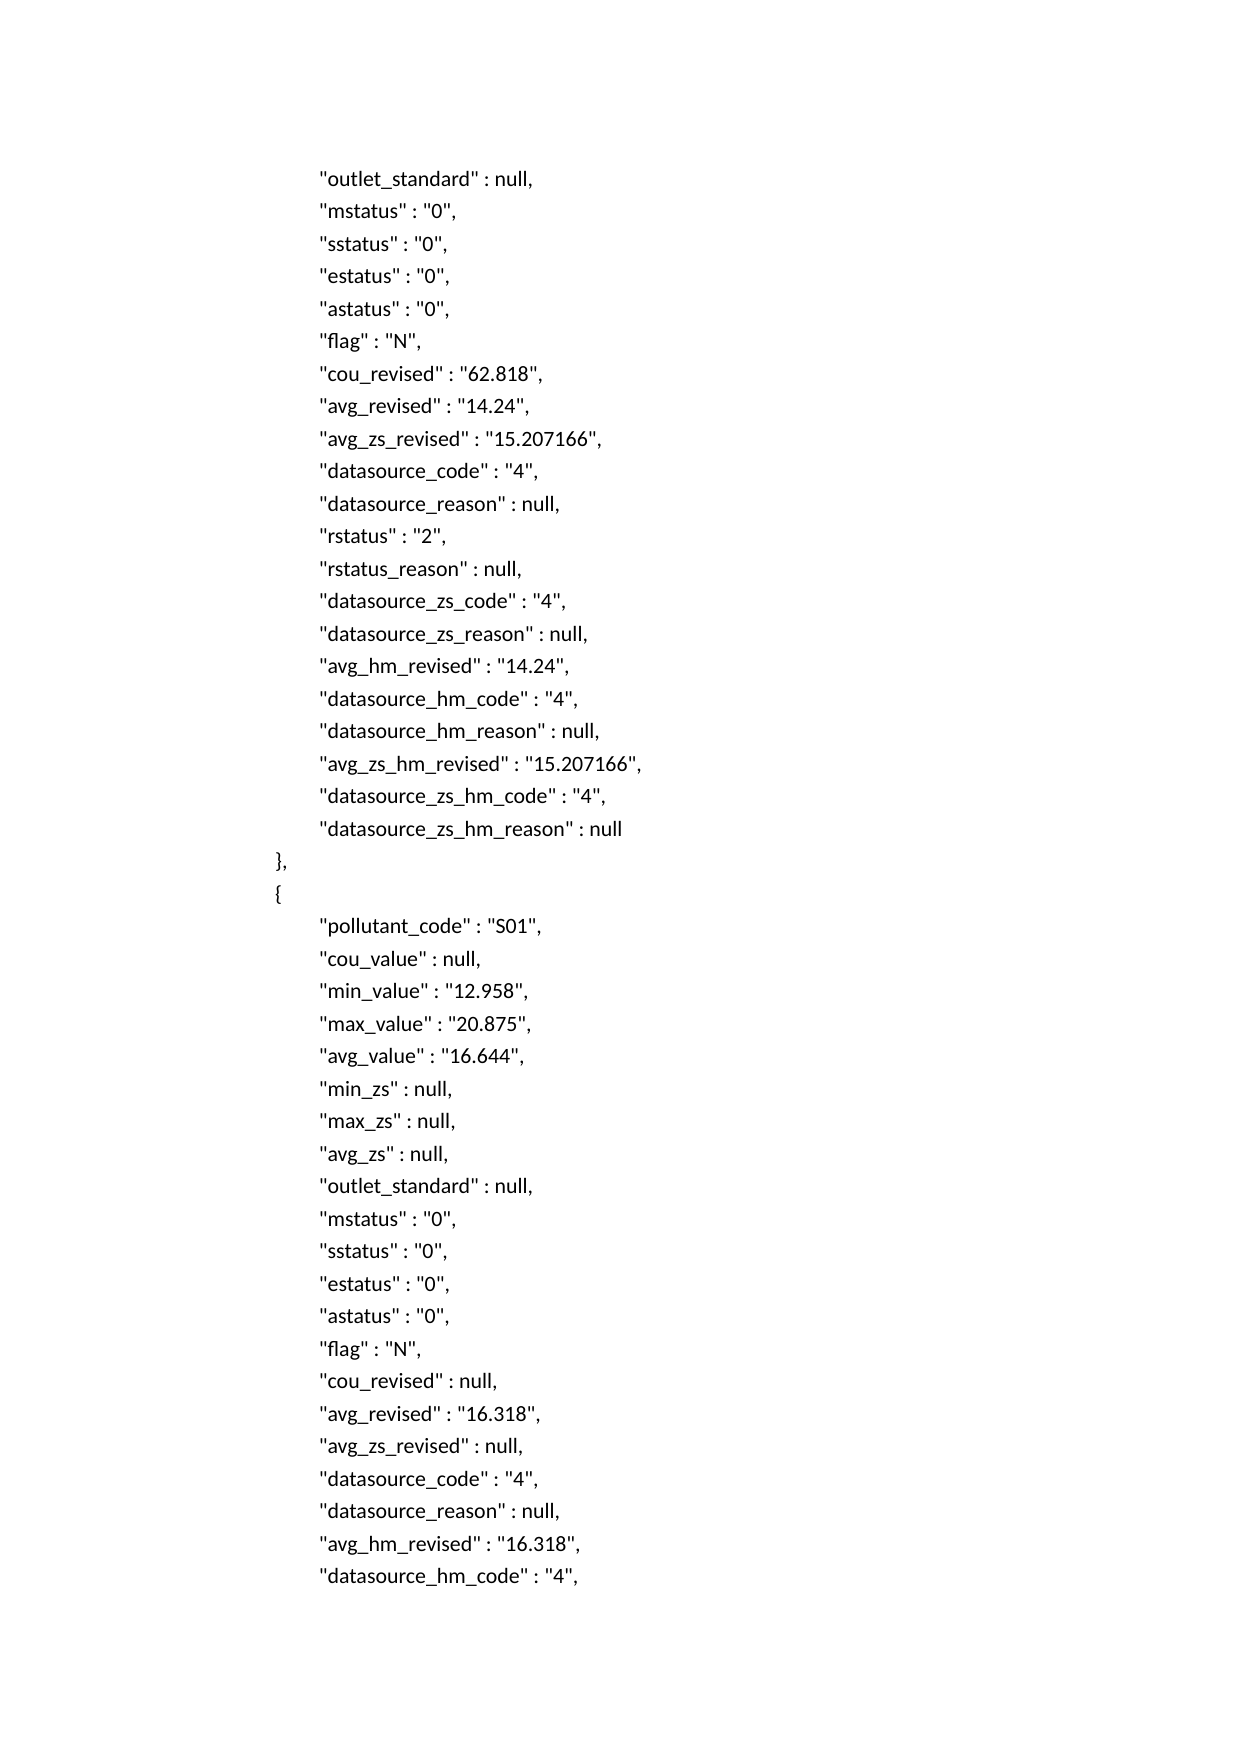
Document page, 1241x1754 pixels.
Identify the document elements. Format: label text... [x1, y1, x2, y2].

text "avg_hm_revised" : "16.318", [187, 1527, 1053, 1559]
text "avg_value" : "16.644", [187, 1039, 1053, 1072]
text "estatus" : "0", [187, 259, 1053, 292]
text "cou_revised" : null, [187, 1364, 1053, 1397]
text "flag" : "N", [187, 1332, 1053, 1364]
text "outlet_standard" : null, [187, 1169, 1053, 1202]
text "avg_hm_revised" : "14.24", [187, 649, 1053, 682]
text "avg_zs" : null, [187, 1137, 1053, 1169]
text "outlet_standard" : null, [187, 162, 1053, 194]
text "min_zs" : null, [187, 1072, 1053, 1104]
text "avg_zs_revised" : "15.207166", [187, 422, 1053, 454]
text "cou_value" : null, [187, 942, 1053, 974]
text "datasource_code" : "4", [187, 454, 1053, 487]
text "datasource_zs_hm_reason" : null [187, 812, 1053, 844]
text "avg_zs_hm_revised" : "15.207166", [187, 747, 1053, 779]
text "datasource_zs_hm_code" : "4", [187, 779, 1053, 812]
text { [187, 877, 1053, 909]
text "pollutant_code" : "S01", [187, 909, 1053, 942]
text "datasource_zs_code" : "4", [187, 584, 1053, 617]
text "datasource_code" : "4", [187, 1462, 1053, 1494]
text "datasource_hm_reason" : null, [187, 714, 1053, 747]
text "estatus" : "0", [187, 1267, 1053, 1299]
text "rstatus" : "2", [187, 519, 1053, 552]
text "datasource_hm_code" : "4", [187, 1559, 1053, 1592]
text "mstatus" : "0", [187, 1202, 1053, 1234]
text "max_value" : "20.875", [187, 1007, 1053, 1039]
text "sstatus" : "0", [187, 1234, 1053, 1267]
text "astatus" : "0", [187, 292, 1053, 324]
text "avg_revised" : "16.318", [187, 1397, 1053, 1429]
text "datasource_reason" : null, [187, 487, 1053, 519]
text "flag" : "N", [187, 324, 1053, 357]
text "sstatus" : "0", [187, 227, 1053, 259]
text "avg_zs_revised" : null, [187, 1429, 1053, 1462]
text }, [187, 844, 1053, 877]
text "min_value" : "12.958", [187, 974, 1053, 1007]
text "rstatus_reason" : null, [187, 552, 1053, 584]
text "mstatus" : "0", [187, 194, 1053, 227]
text "datasource_reason" : null, [187, 1494, 1053, 1527]
text "avg_revised" : "14.24", [187, 389, 1053, 422]
text "datasource_zs_reason" : null, [187, 617, 1053, 649]
text "cou_revised" : "62.818", [187, 357, 1053, 389]
text "astatus" : "0", [187, 1299, 1053, 1332]
text "max_zs" : null, [187, 1104, 1053, 1137]
text "datasource_hm_code" : "4", [187, 682, 1053, 714]
